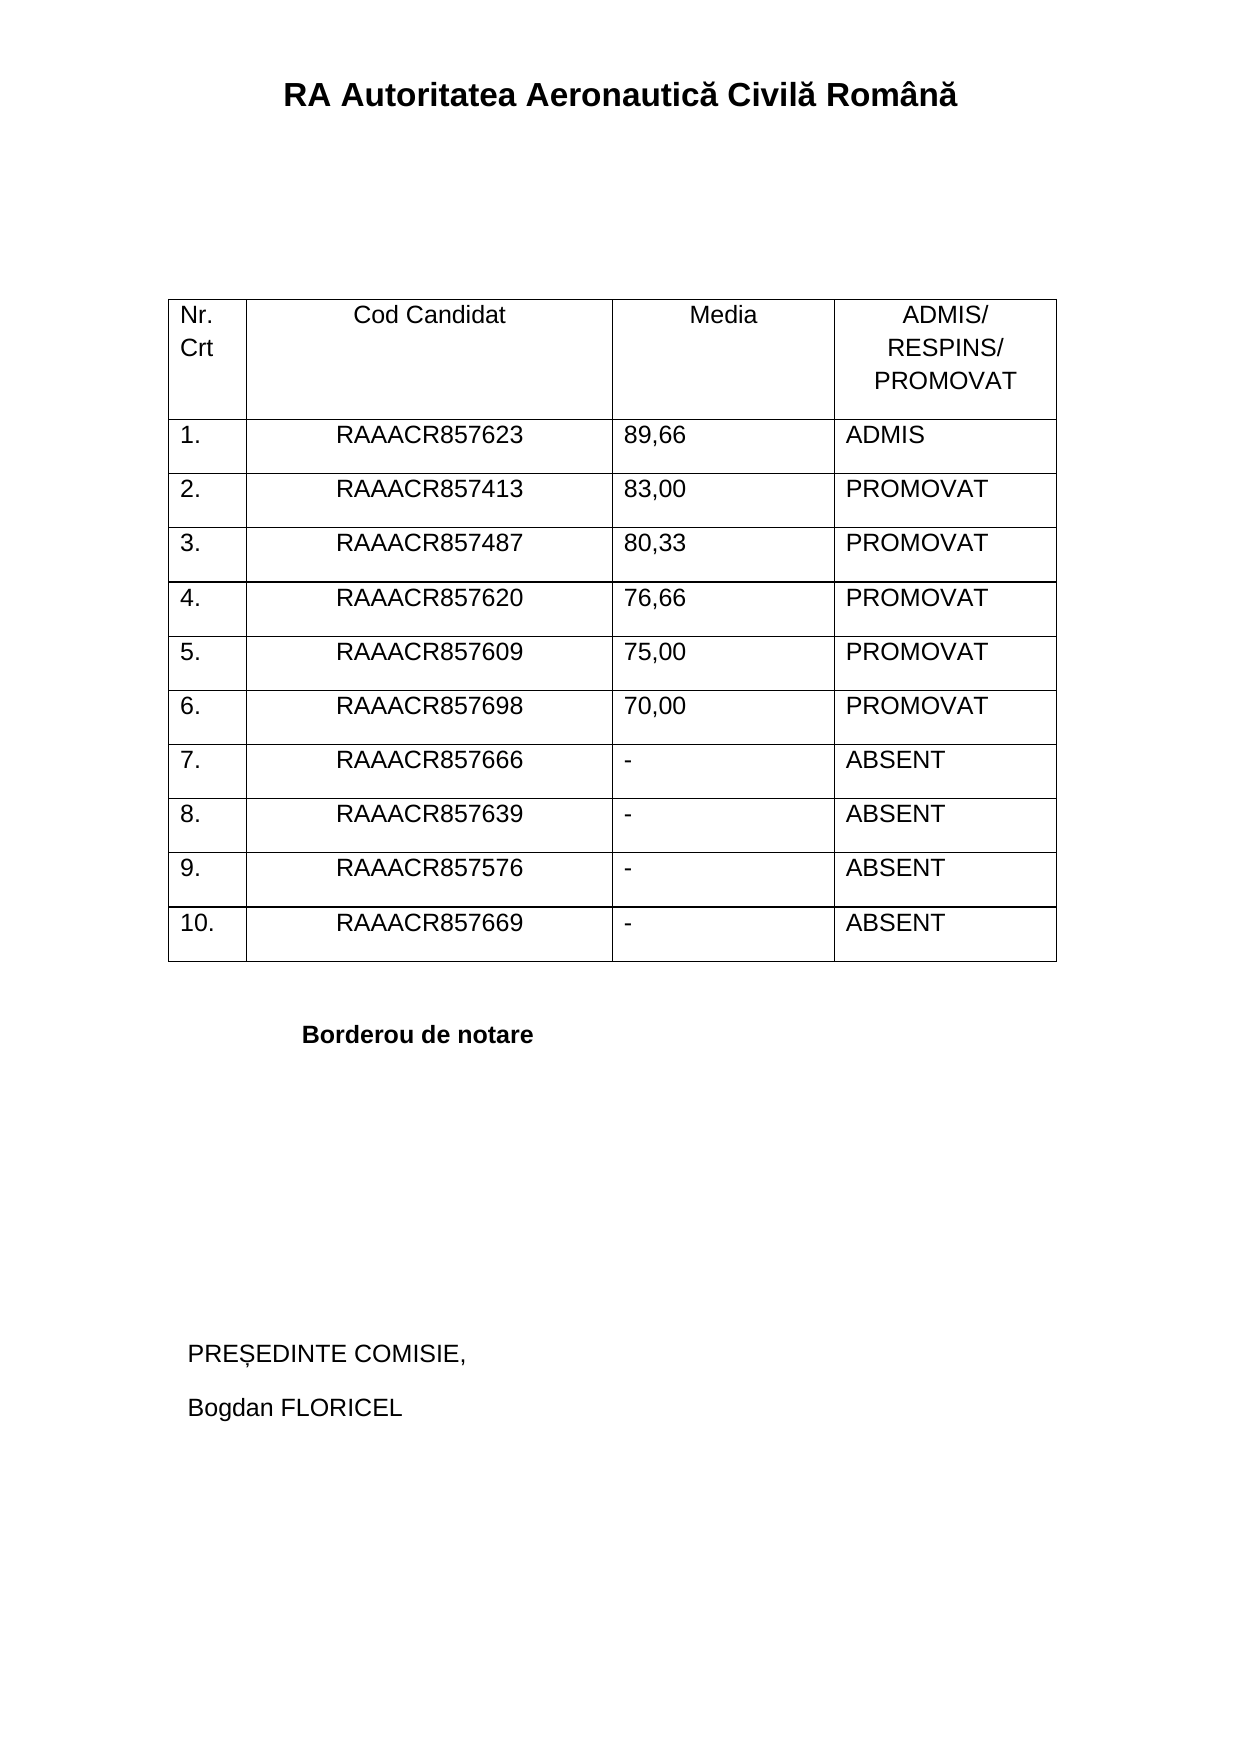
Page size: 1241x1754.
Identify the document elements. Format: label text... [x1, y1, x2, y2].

table_cell - [613, 799, 834, 852]
table_cell 8. [169, 799, 246, 852]
table_cell 76,66 [613, 583, 834, 636]
table_cell PROMOVAT [835, 583, 1056, 636]
table_cell RAAACR857698 [247, 691, 612, 744]
table_cell RAAACR857576 [247, 853, 612, 906]
table_cell 70,00 [613, 691, 834, 744]
table_cell RAAACR857623 [247, 420, 612, 473]
table_cell RAAACR857669 [247, 908, 612, 961]
table_cell - [613, 908, 834, 961]
table_cell RAAACR857639 [247, 799, 612, 852]
table_cell 4. [169, 583, 246, 636]
table_cell ABSENT [835, 853, 1056, 906]
table_cell 89,66 [613, 420, 834, 473]
table_cell RAAACR857666 [247, 745, 612, 798]
table_header ADMIS/RESPINS/PROMOVAT [835, 300, 1056, 419]
table_header Nr. Crt [169, 300, 246, 419]
table_cell 1. [169, 420, 246, 473]
table_cell - [613, 853, 834, 906]
table_cell RAAACR857487 [247, 528, 612, 581]
table_cell ABSENT [835, 745, 1056, 798]
table_cell ABSENT [835, 908, 1056, 961]
table_cell 6. [169, 691, 246, 744]
table_cell RAAACR857413 [247, 474, 612, 527]
table_cell RAAACR857620 [247, 583, 612, 636]
text Borderou de notare [187, 1020, 1053, 1048]
table_cell PROMOVAT [835, 528, 1056, 581]
table_header Cod Candidat [247, 300, 612, 419]
table_cell ADMIS [835, 420, 1056, 473]
table_cell 7. [169, 745, 246, 798]
table_cell PROMOVAT [835, 474, 1056, 527]
text PREȘEDINTE COMISIE, [187, 1339, 1053, 1368]
table_cell PROMOVAT [835, 691, 1056, 744]
table_cell 9. [169, 853, 246, 906]
table_cell 5. [169, 637, 246, 690]
table_cell 80,33 [613, 528, 834, 581]
text Bogdan FLORICEL [187, 1393, 1053, 1422]
table_cell ABSENT [835, 799, 1056, 852]
table_header Media [613, 300, 834, 419]
table_cell 3. [169, 528, 246, 581]
table_cell RAAACR857609 [247, 637, 612, 690]
table_cell 83,00 [613, 474, 834, 527]
table_cell 75,00 [613, 637, 834, 690]
table_cell - [613, 745, 834, 798]
table_cell 10. [169, 908, 246, 961]
table_cell PROMOVAT [835, 637, 1056, 690]
table_cell 2. [169, 474, 246, 527]
